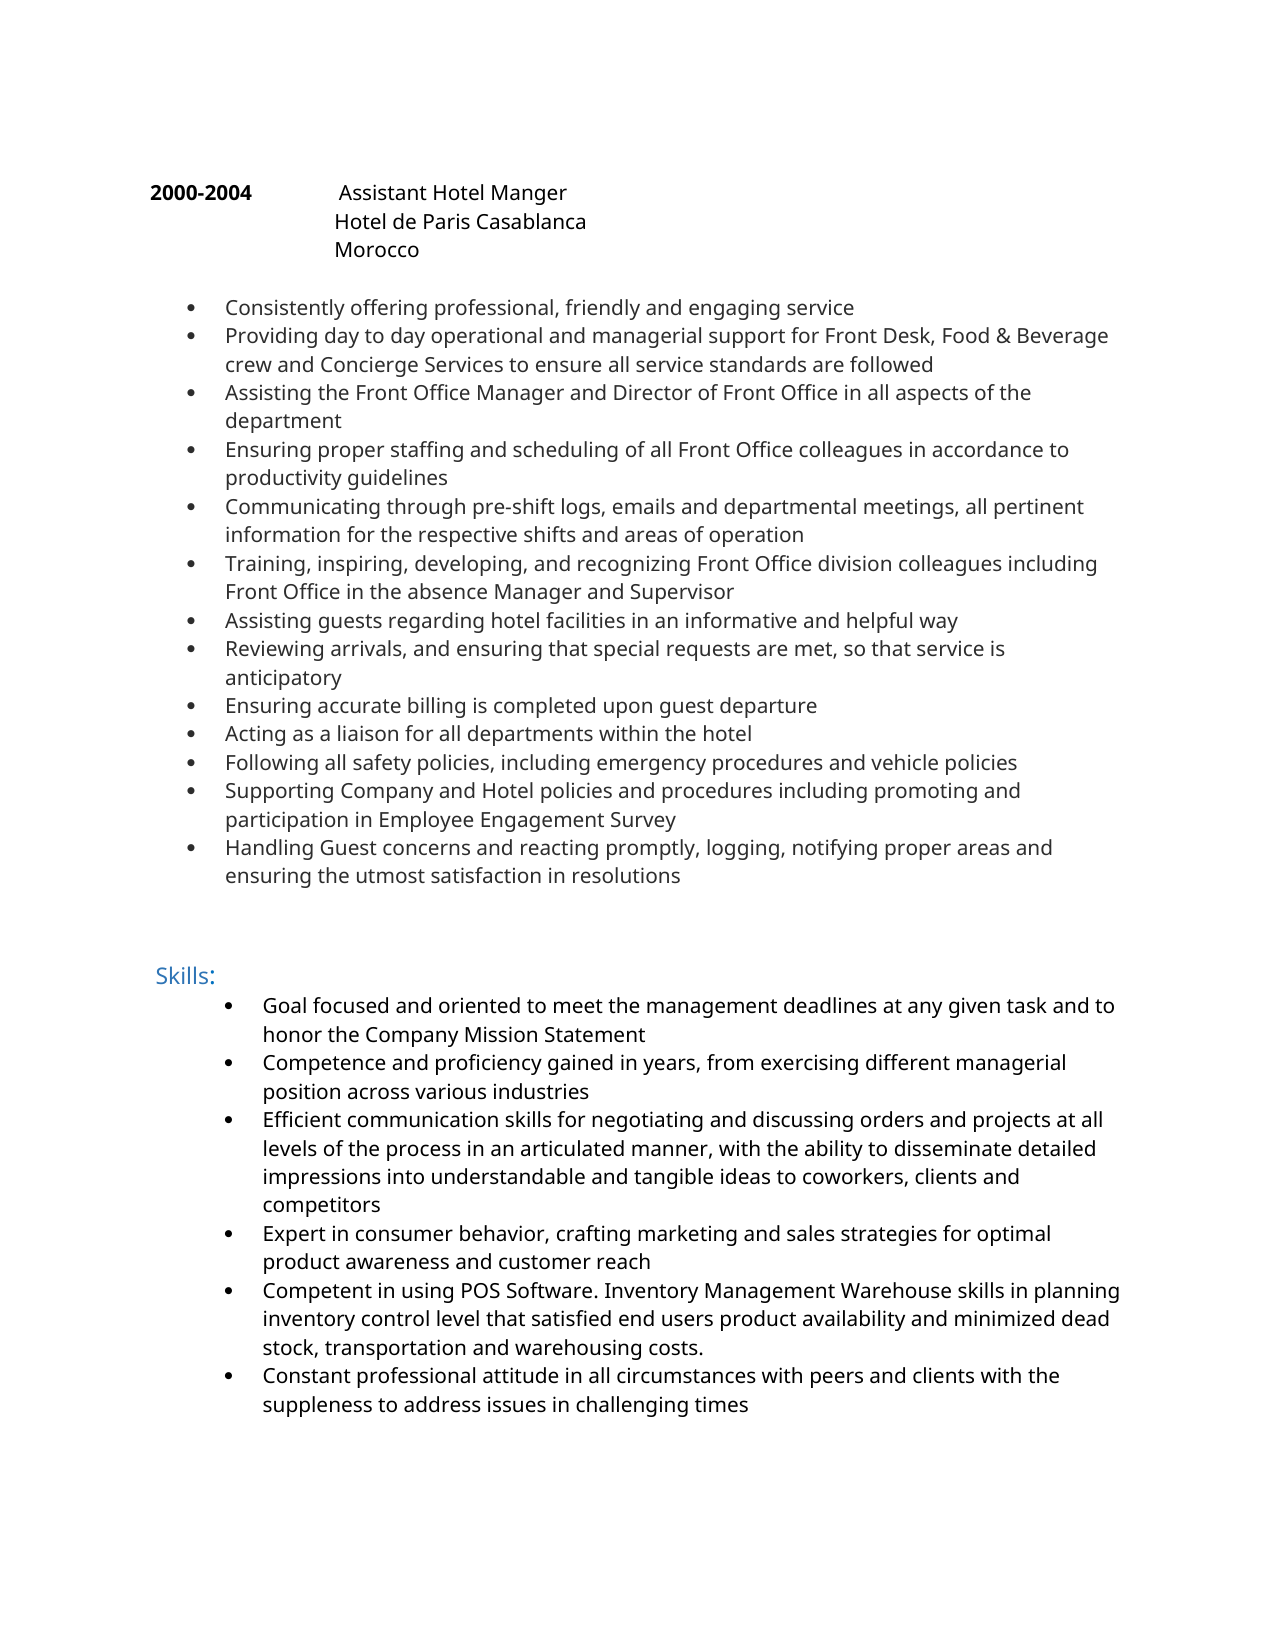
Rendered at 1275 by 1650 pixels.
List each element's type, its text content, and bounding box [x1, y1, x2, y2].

list Reviewing arrivals, and ensuring that special requests are met, so that service is anticipatory [187, 634, 1125, 691]
text Hotel de Paris Casablanca [150, 207, 1125, 235]
list Constant professional attitude in all circumstances with peers and clients with the suppleness to address issues in challenging times [225, 1361, 1125, 1418]
list Efficient communication skills for negotiating and discussing orders and projects at all levels of the process in an articulated manner, with the ability to disseminate detailed impressions into understandable and tangible ideas to coworkers, clients and competitors [225, 1105, 1125, 1219]
subtitle Skills: [150, 957, 1125, 992]
list Communicating through pre-shift logs, emails and departmental meetings, all pertinent information for the respective shifts and areas of operation [187, 492, 1125, 549]
list Assisting guests regarding hotel facilities in an informative and helpful way [187, 606, 1125, 634]
list Handling Guest concerns and reacting promptly, logging, notifying proper areas and ensuring the utmost satisfaction in resolutions [187, 833, 1125, 890]
text Morocco [150, 235, 1125, 264]
list Consistently offering professional, friendly and engaging service [187, 293, 1125, 321]
list Ensuring accurate billing is completed upon guest departure [187, 691, 1125, 719]
list Competence and proficiency gained in years, from exercising different managerial position across various industries [225, 1048, 1125, 1105]
text 2000-2004 Assistant Hotel Manger [150, 178, 1125, 207]
list Competent in using POS Software. Inventory Management Warehouse skills in planning inventory control level that satisfied end users product availability and minimized dead stock, transportation and warehousing costs. [225, 1276, 1125, 1361]
list Providing day to day operational and managerial support for Front Desk, Food & Beverage crew and Concierge Services to ensure all service standards are followed [187, 321, 1125, 378]
list Training, inspiring, developing, and recognizing Front Office division colleagues including Front Office in the absence Manager and Supervisor [187, 549, 1125, 606]
list Assisting the Front Office Manager and Director of Front Office in all aspects of the department [187, 378, 1125, 435]
list Ensuring proper staffing and scheduling of all Front Office colleagues in accordance to productivity guidelines [187, 435, 1125, 492]
list Supporting Company and Hotel policies and procedures including promoting and participation in Employee Engagement Survey [187, 776, 1125, 833]
list Goal focused and oriented to meet the management deadlines at any given task and to honor the Company Mission Statement [225, 992, 1125, 1048]
list Expert in consumer behavior, crafting marketing and sales strategies for optimal product awareness and customer reach [225, 1219, 1125, 1276]
list Acting as a liaison for all departments within the hotel [187, 719, 1125, 748]
list Following all safety policies, including emergency procedures and vehicle policies [187, 748, 1125, 776]
